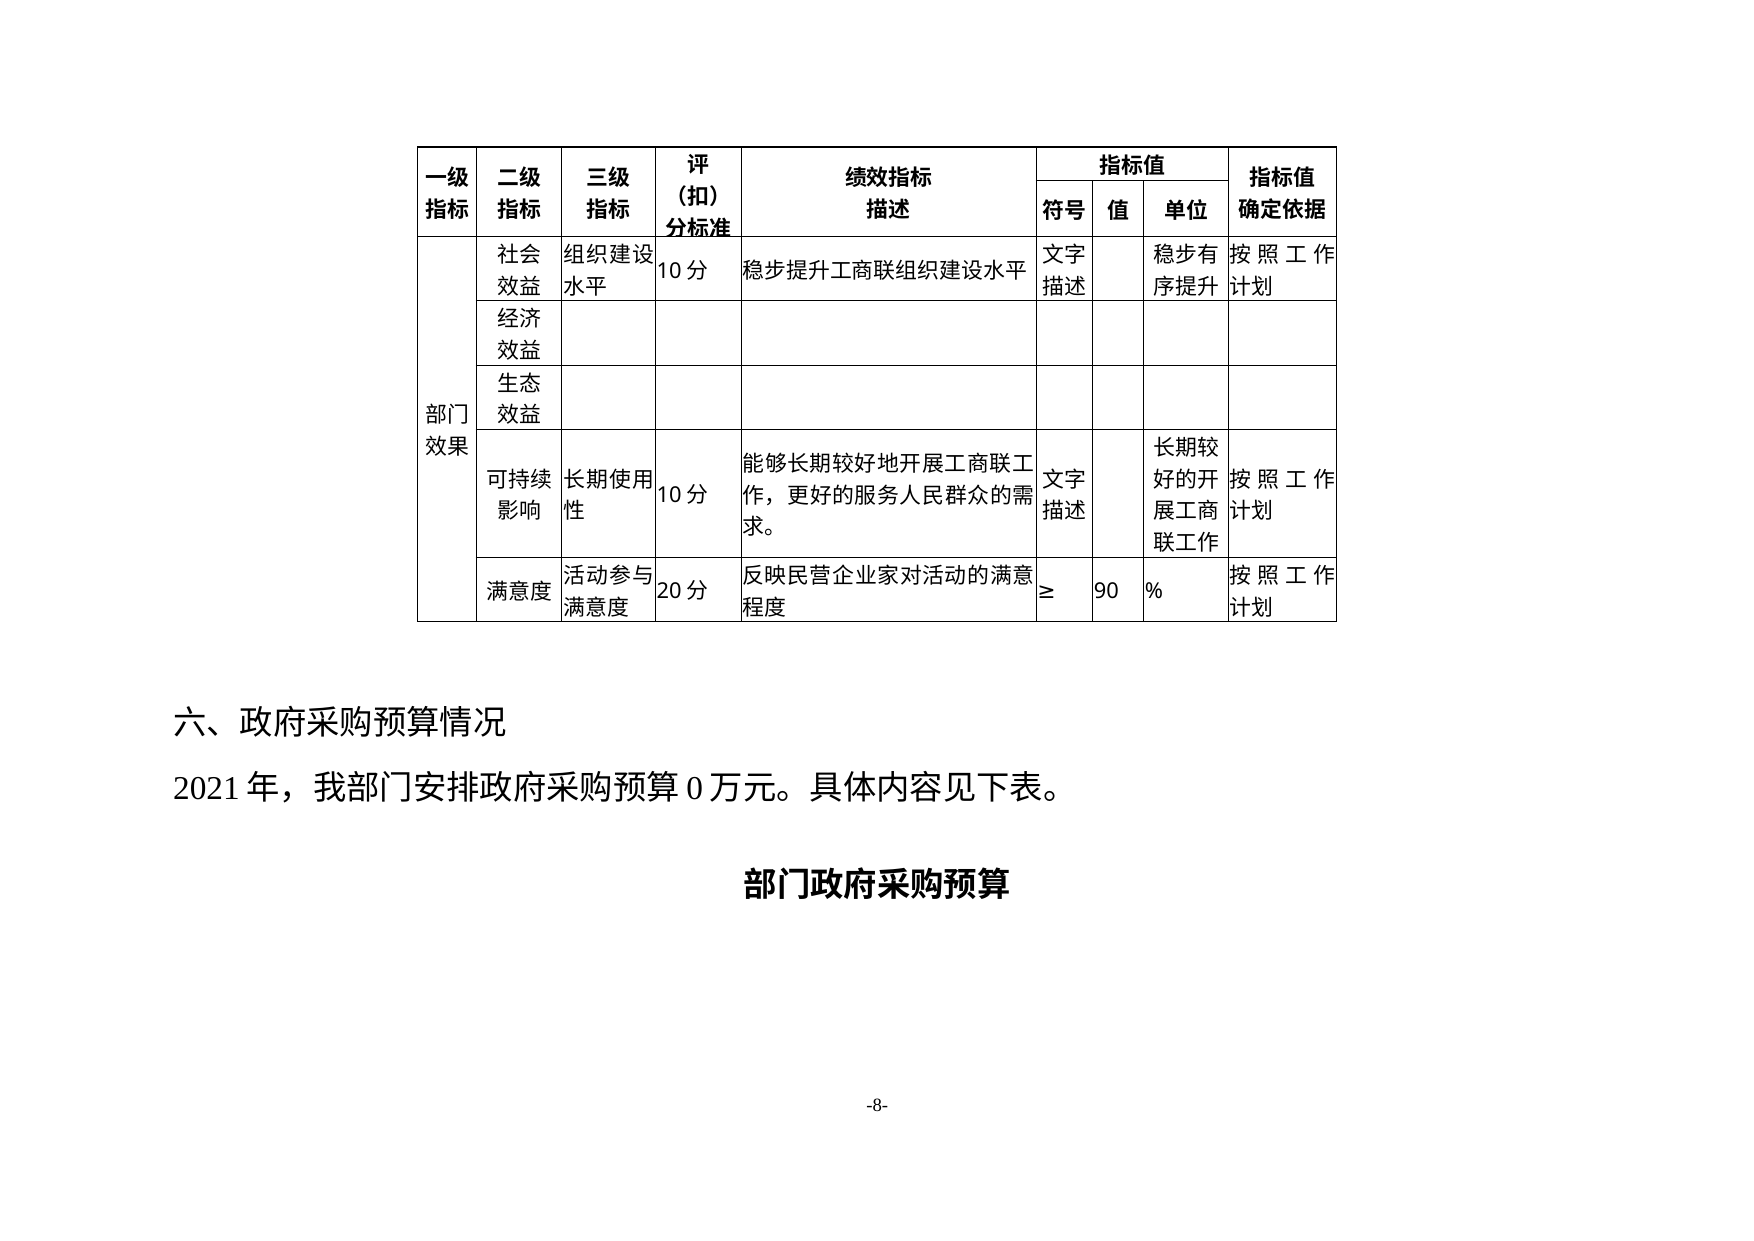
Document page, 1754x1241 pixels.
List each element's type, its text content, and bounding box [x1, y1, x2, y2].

table_cell 按照工作计划 [1229, 237, 1336, 300]
table_cell 20分 [656, 558, 741, 621]
table_cell 值 [1093, 181, 1143, 236]
table_cell 单位 [1144, 181, 1228, 236]
table_cell [656, 366, 741, 429]
table_cell [1144, 366, 1228, 429]
table_cell 稳步提升工商联组织建设水平 [742, 237, 1036, 300]
table_cell [1229, 301, 1336, 365]
table_cell 反映民营企业家对活动的满意程度 [742, 558, 1036, 621]
text 六、政府采购预算情况 [106, 687, 1648, 752]
table_cell [1037, 366, 1092, 429]
table_cell [562, 366, 655, 429]
table_cell 满意度 [477, 558, 561, 621]
table_cell 文字描述 [1037, 430, 1092, 557]
table_cell 可持续影响 [477, 430, 561, 557]
table_cell 能够长期较好地开展工商联工作，更好的服务人民群众的需求。 [742, 430, 1036, 557]
table_cell 长期较好的开展工商联工作 [1144, 430, 1228, 557]
table_cell [1229, 366, 1336, 429]
table_cell % [1144, 558, 1228, 621]
table_cell 部门效果 [418, 237, 476, 621]
table_cell 按照工作计划 [1229, 430, 1336, 557]
table_cell 按照工作计划 [1229, 558, 1336, 621]
table_cell ≥ [1037, 558, 1092, 621]
table_cell 10分 [656, 237, 741, 300]
table_cell [742, 301, 1036, 365]
table_cell [1093, 301, 1143, 365]
table_cell 10分 [656, 430, 741, 557]
table_cell [1093, 430, 1143, 557]
table_cell 生态 效益 [477, 366, 561, 429]
table_header 评（扣）分标准 [656, 148, 741, 236]
table_cell [742, 366, 1036, 429]
table_cell 文字描述 [1037, 237, 1092, 300]
table_header 绩效指标 描述 [742, 148, 1036, 236]
table_cell 90 [1093, 558, 1143, 621]
table_cell [1037, 301, 1092, 365]
table_header 指标值 [1037, 148, 1228, 180]
table_cell 经济 效益 [477, 301, 561, 365]
table_cell [1093, 237, 1143, 300]
table_cell 符号 [1037, 181, 1092, 236]
text 2021年，我部门安排政府采购预算0万元。具体内容见下表。 [106, 752, 1648, 817]
table_header 一级指标 [418, 148, 476, 236]
table_cell [1093, 366, 1143, 429]
table_header 指标值 确定依据 [1229, 148, 1336, 236]
table_cell [1144, 301, 1228, 365]
table_cell [656, 301, 741, 365]
table_cell 组织建设水平 [562, 237, 655, 300]
table_header 三级 指标 [562, 148, 655, 236]
table_header 二级 指标 [477, 148, 561, 236]
table_cell 稳步有序提升 [1144, 237, 1228, 300]
table_cell [562, 301, 655, 365]
table_cell 活动参与满意度 [562, 558, 655, 621]
table_cell 社会 效益 [477, 237, 561, 300]
table_cell 长期使用性 [562, 430, 655, 557]
text 部门政府采购预算 [106, 850, 1648, 915]
